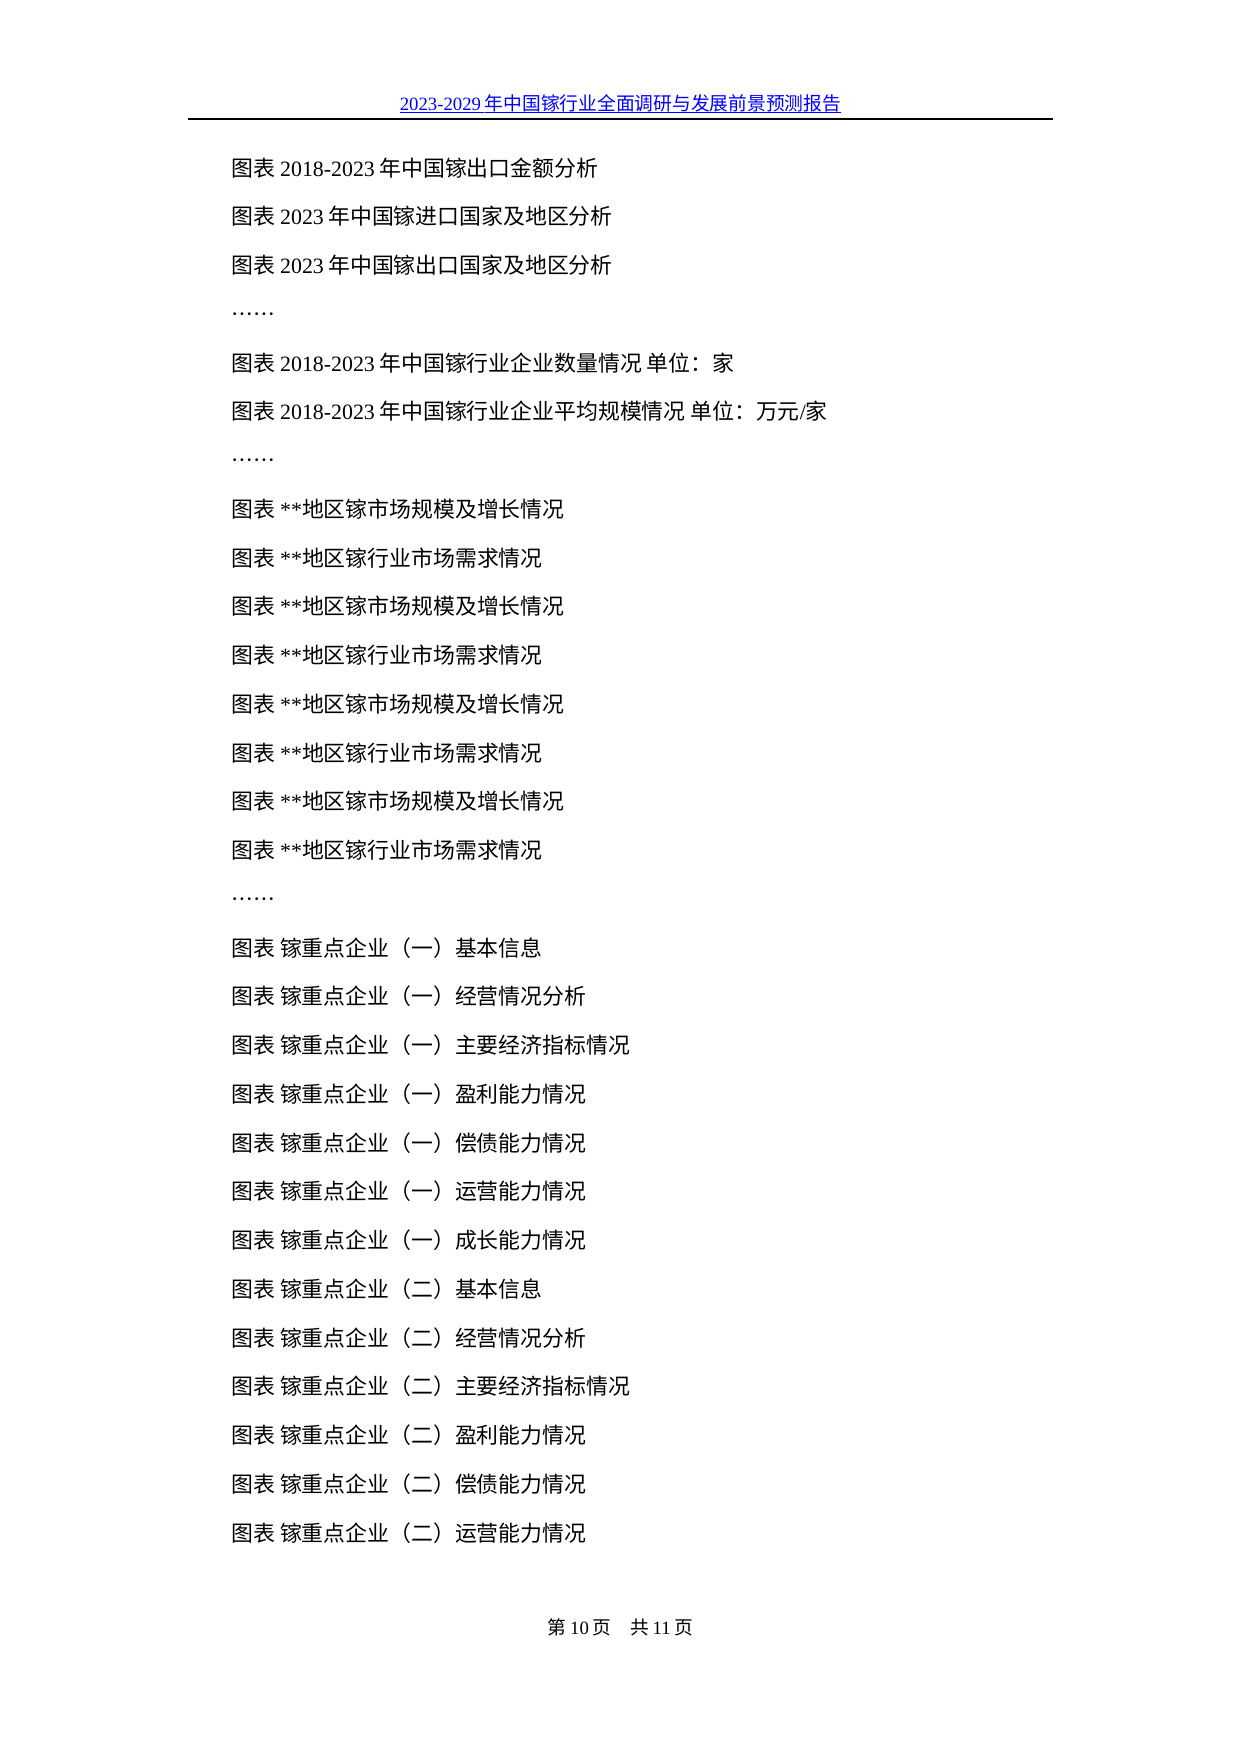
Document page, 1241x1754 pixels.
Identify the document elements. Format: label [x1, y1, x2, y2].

text [187, 150, 1053, 1548]
